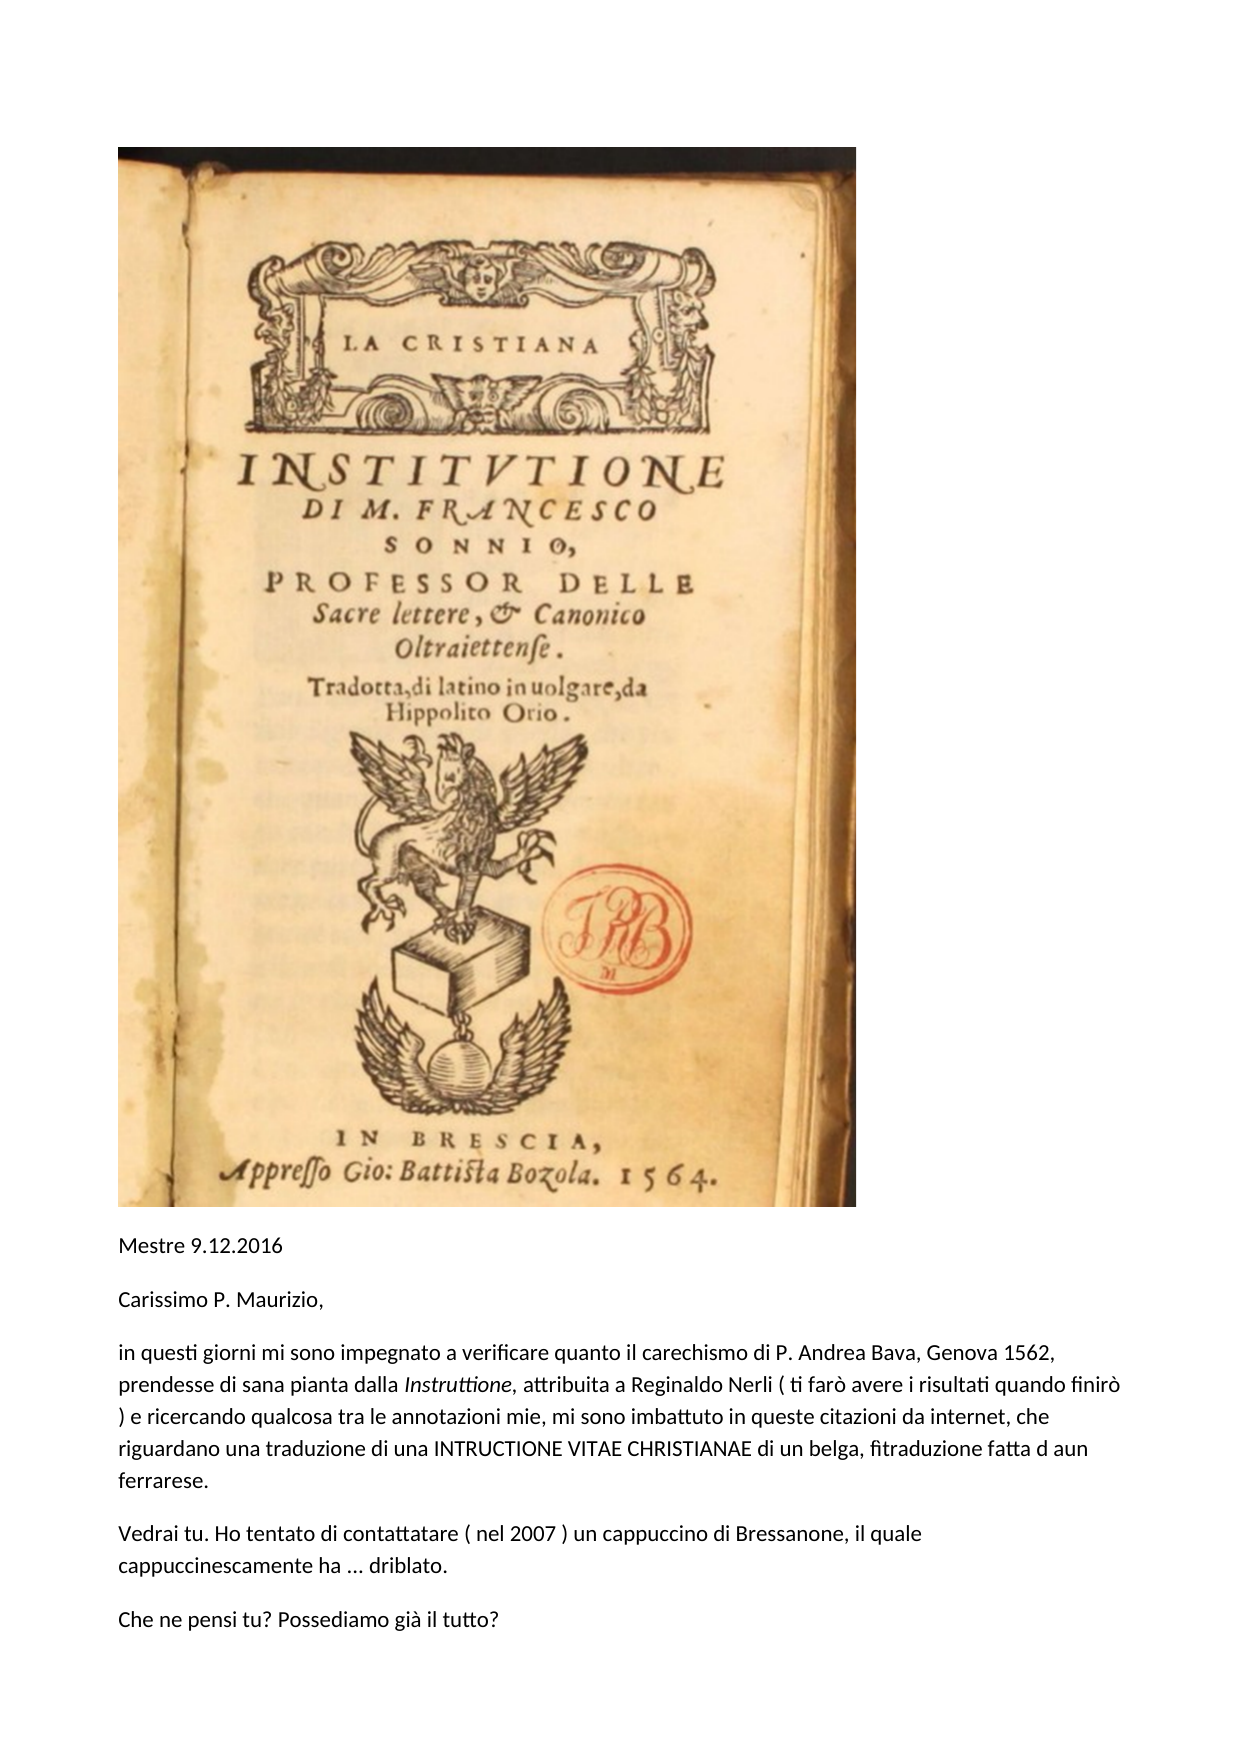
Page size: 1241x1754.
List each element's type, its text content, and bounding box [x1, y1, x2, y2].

text Carissimo P. Maurizio, [118, 1285, 1122, 1313]
text in questi giorni mi sono impegnato a verificare quanto il carechismo di P. Andrea Bava, Genova 1562, prendesse di sana pianta dalla Instruttione, attribuita a Reginaldo Nerli ( ti farò avere i risultati quando finirò ) e ricercando qualcosa tra le annotazioni mie, mi sono imbattuto in queste citazioni da internet, che riguardano una traduzione di una INTRUCTIONE VITAE CHRISTIANAE di un belga, fìtraduzione fatta d aun ferrarese. [118, 1338, 1122, 1494]
text Mestre 9.12.2016 [118, 1232, 1122, 1260]
picture [118, 147, 857, 1207]
text Che ne pensi tu? Possediamo già il tutto? [118, 1605, 1122, 1633]
text Vedrai tu. Ho tentato di contattatare ( nel 2007 ) un cappuccino di Bressanone, il quale cappuccinescamente ha ... driblato. [118, 1519, 1122, 1580]
